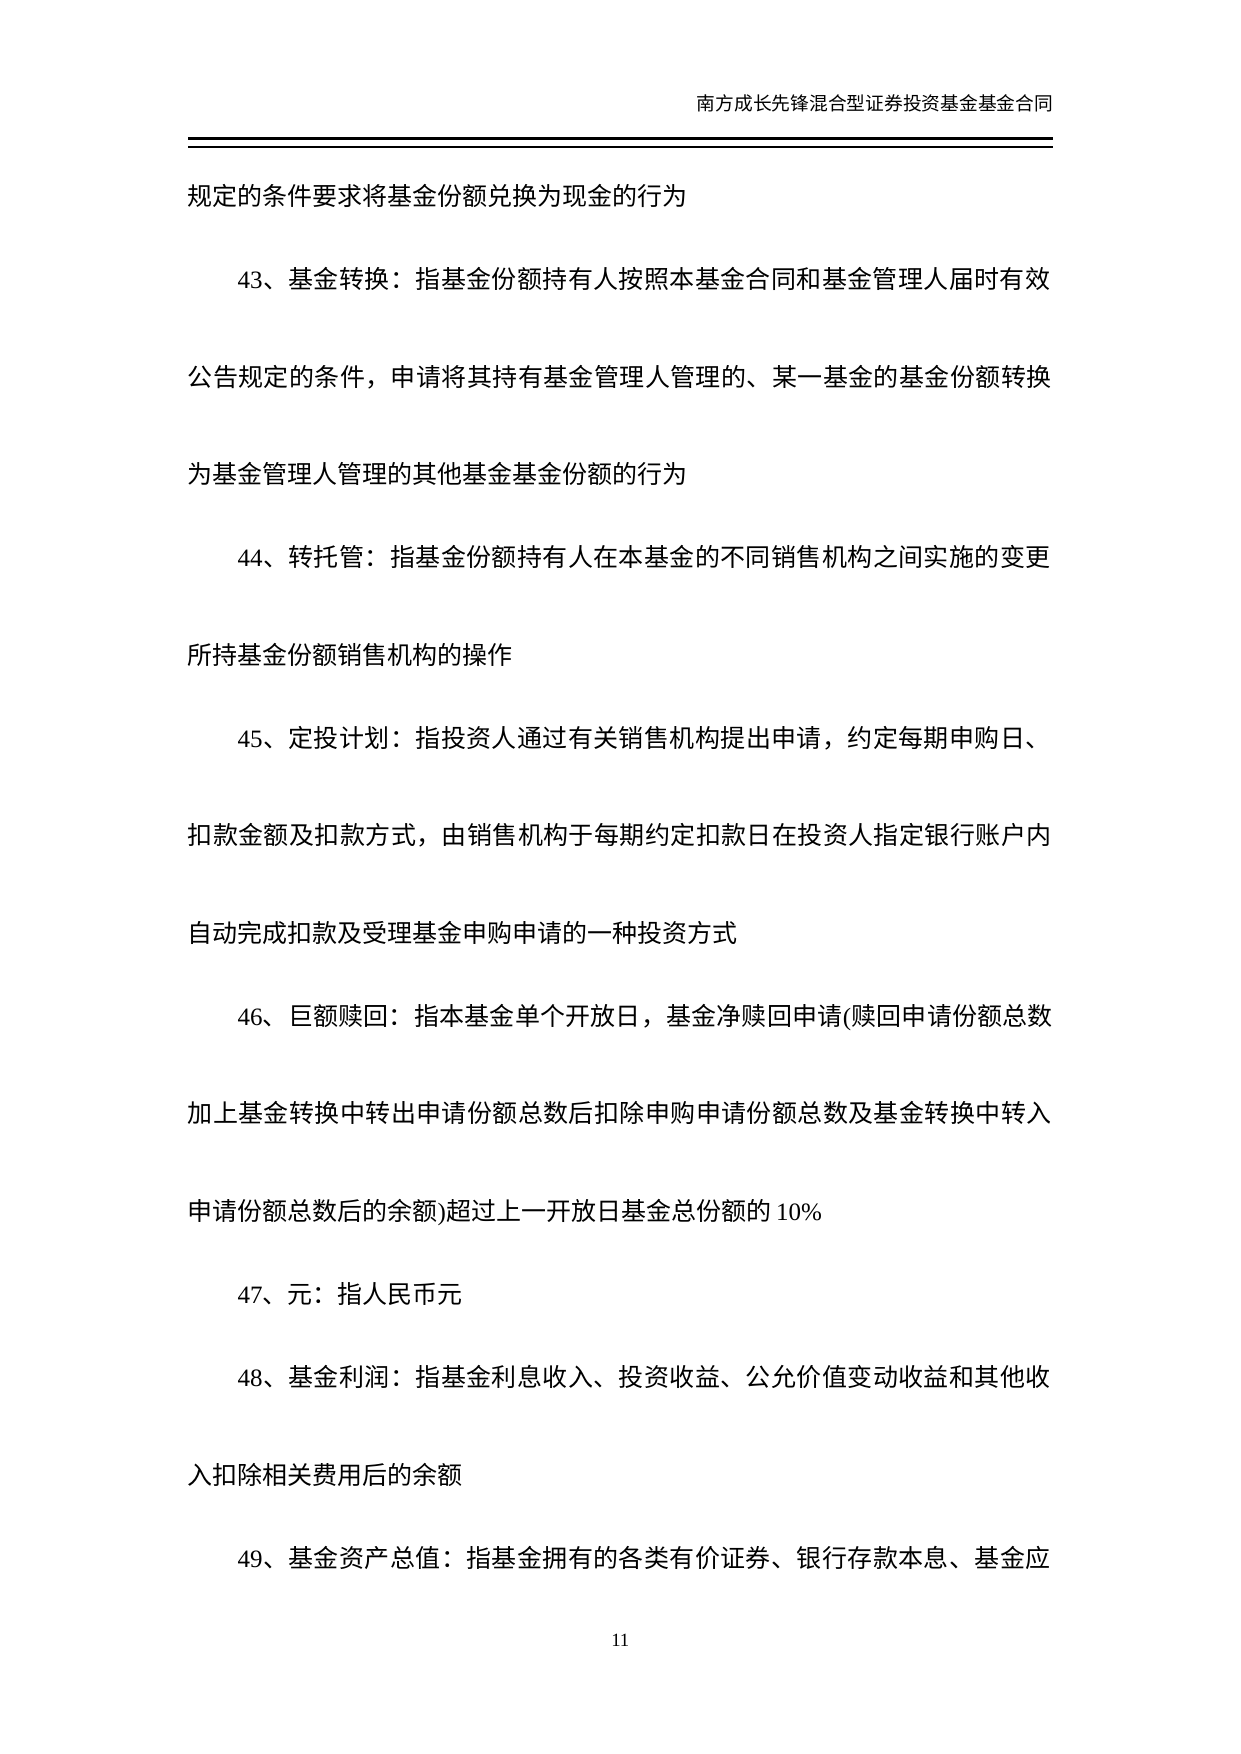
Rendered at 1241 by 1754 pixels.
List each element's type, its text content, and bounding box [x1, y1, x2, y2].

text 48、基金利润：指基金利息收入、投资收益、公允价值变动收益和其他收入扣除相关费用后的余额 [187, 1343, 1053, 1506]
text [187, 162, 1053, 227]
text 43、基金转换：指基金份额持有人按照本基金合同和基金管理人届时有效公告规定的条件，申请将其持有基金管理人管理的、某一基金的基金份额转换为基金管理人管理的其他基金基金份额的行为 [187, 245, 1053, 505]
text 45、定投计划：指投资人通过有关销售机构提出申请，约定每期申购日、扣款金额及扣款方式，由销售机构于每期约定扣款日在投资人指定银行账户内自动完成扣款及受理基金申购申请的一种投资方式 [187, 704, 1053, 964]
text 46、巨额赎回：指本基金单个开放日，基金净赎回申请(赎回申请份额总数加上基金转换中转出申请份额总数后扣除申购申请份额总数及基金转换中转入申请份额总数后的余额)超过上一开放日基金总份额的10% [187, 982, 1053, 1242]
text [187, 1524, 1053, 1589]
text 47、元：指人民币元 [187, 1260, 1053, 1325]
text 44、转托管：指基金份额持有人在本基金的不同销售机构之间实施的变更所持基金份额销售机构的操作 [187, 523, 1053, 686]
